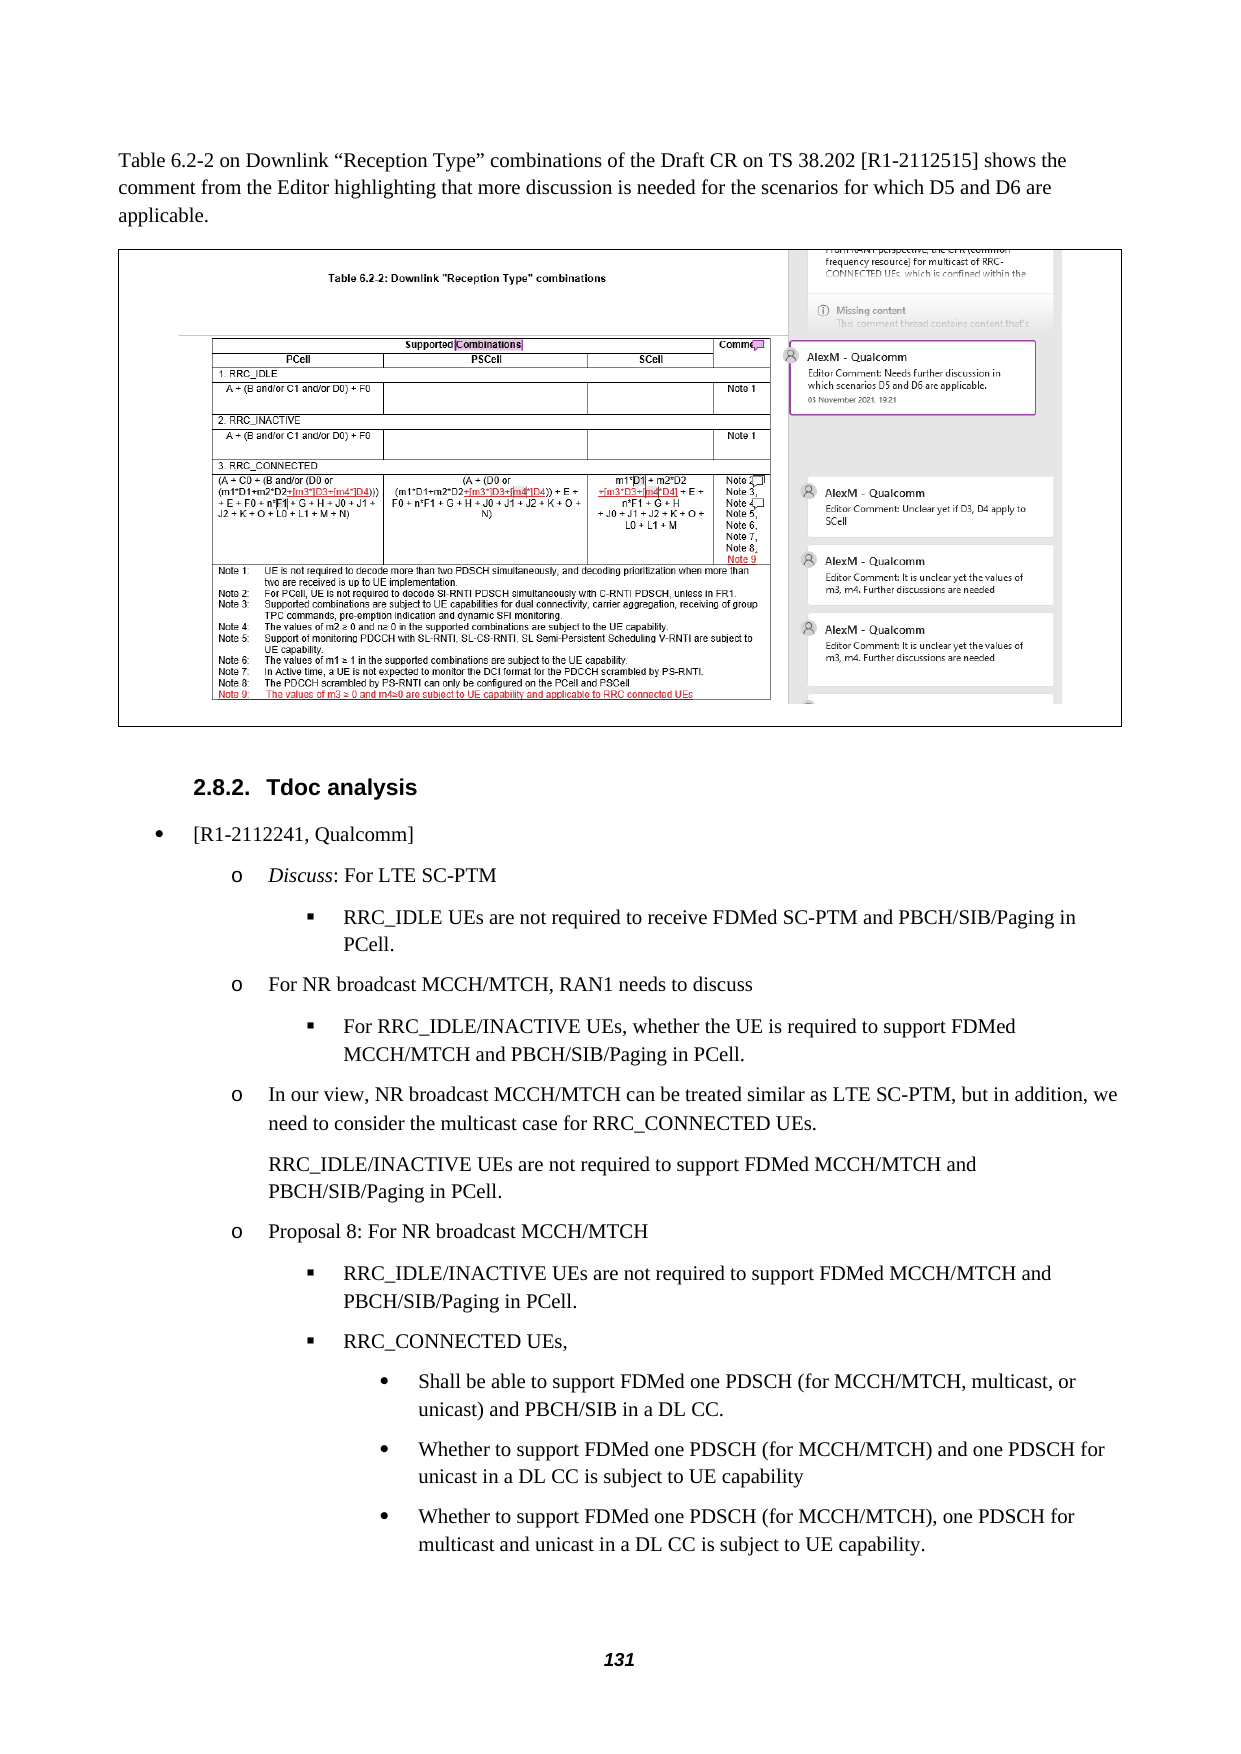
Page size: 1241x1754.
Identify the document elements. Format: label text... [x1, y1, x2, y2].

list In our view, NR broadcast MCCH/MTCH can be treated similar as LTE SC-PTM, but in addition, we need to consider the multicast case for RRC_CONNECTED UEs. [231, 1082, 1122, 1135]
list RRC_CONNECTED UEs, [306, 1329, 1122, 1353]
list For RRC_IDLE/INACTIVE UEs, whether the UE is required to support FDMed MCCH/MTCH and PBCH/SIB/Paging in PCell. [306, 1014, 1122, 1066]
list RRC_IDLE/INACTIVE UEs are not required to support FDMed MCCH/MTCH and PBCH/SIB/Paging in PCell. [268, 1151, 1122, 1203]
list [R1-2112241, Qualcomm] [156, 822, 1122, 846]
text Table 6.2-2 on Downlink “Reception Type” combinations of the Draft CR on TS 38.202 [R1-2112515] shows the comment from the Editor highlighting that more discussion is needed for the scenarios for which D5 and D6 are applicable. [118, 148, 1122, 227]
list RRC_IDLE/INACTIVE UEs are not required to support FDMed MCCH/MTCH and PBCH/SIB/Paging in PCell. [306, 1261, 1122, 1313]
picture [178, 250, 1062, 704]
list Proposal 8: For NR broadcast MCCH/MTCH [231, 1219, 1122, 1245]
list Whether to support FDMed one PDSCH (for MCCH/MTCH) and one PDSCH for unicast in a DL CC is subject to UE capability [381, 1437, 1122, 1488]
list Discuss: For LTE SC-PTM [231, 862, 1122, 888]
list Shall be able to support FDMed one PDSCH (for MCCH/MTCH, multicast, or unicast) and PBCH/SIB in a DL CC. [381, 1369, 1122, 1421]
subtitle Tdoc analysis [193, 773, 1122, 800]
table_header [119, 250, 1121, 726]
list For NR broadcast MCCH/MTCH, RAN1 needs to discuss [231, 972, 1122, 998]
list Whether to support FDMed one PDSCH (for MCCH/MTCH), one PDSCH for multicast and unicast in a DL CC is subject to UE capability. [381, 1504, 1122, 1556]
list RRC_IDLE UEs are not required to receive FDMed SC-PTM and PBCH/SIB/Paging in PCell. [306, 904, 1122, 956]
